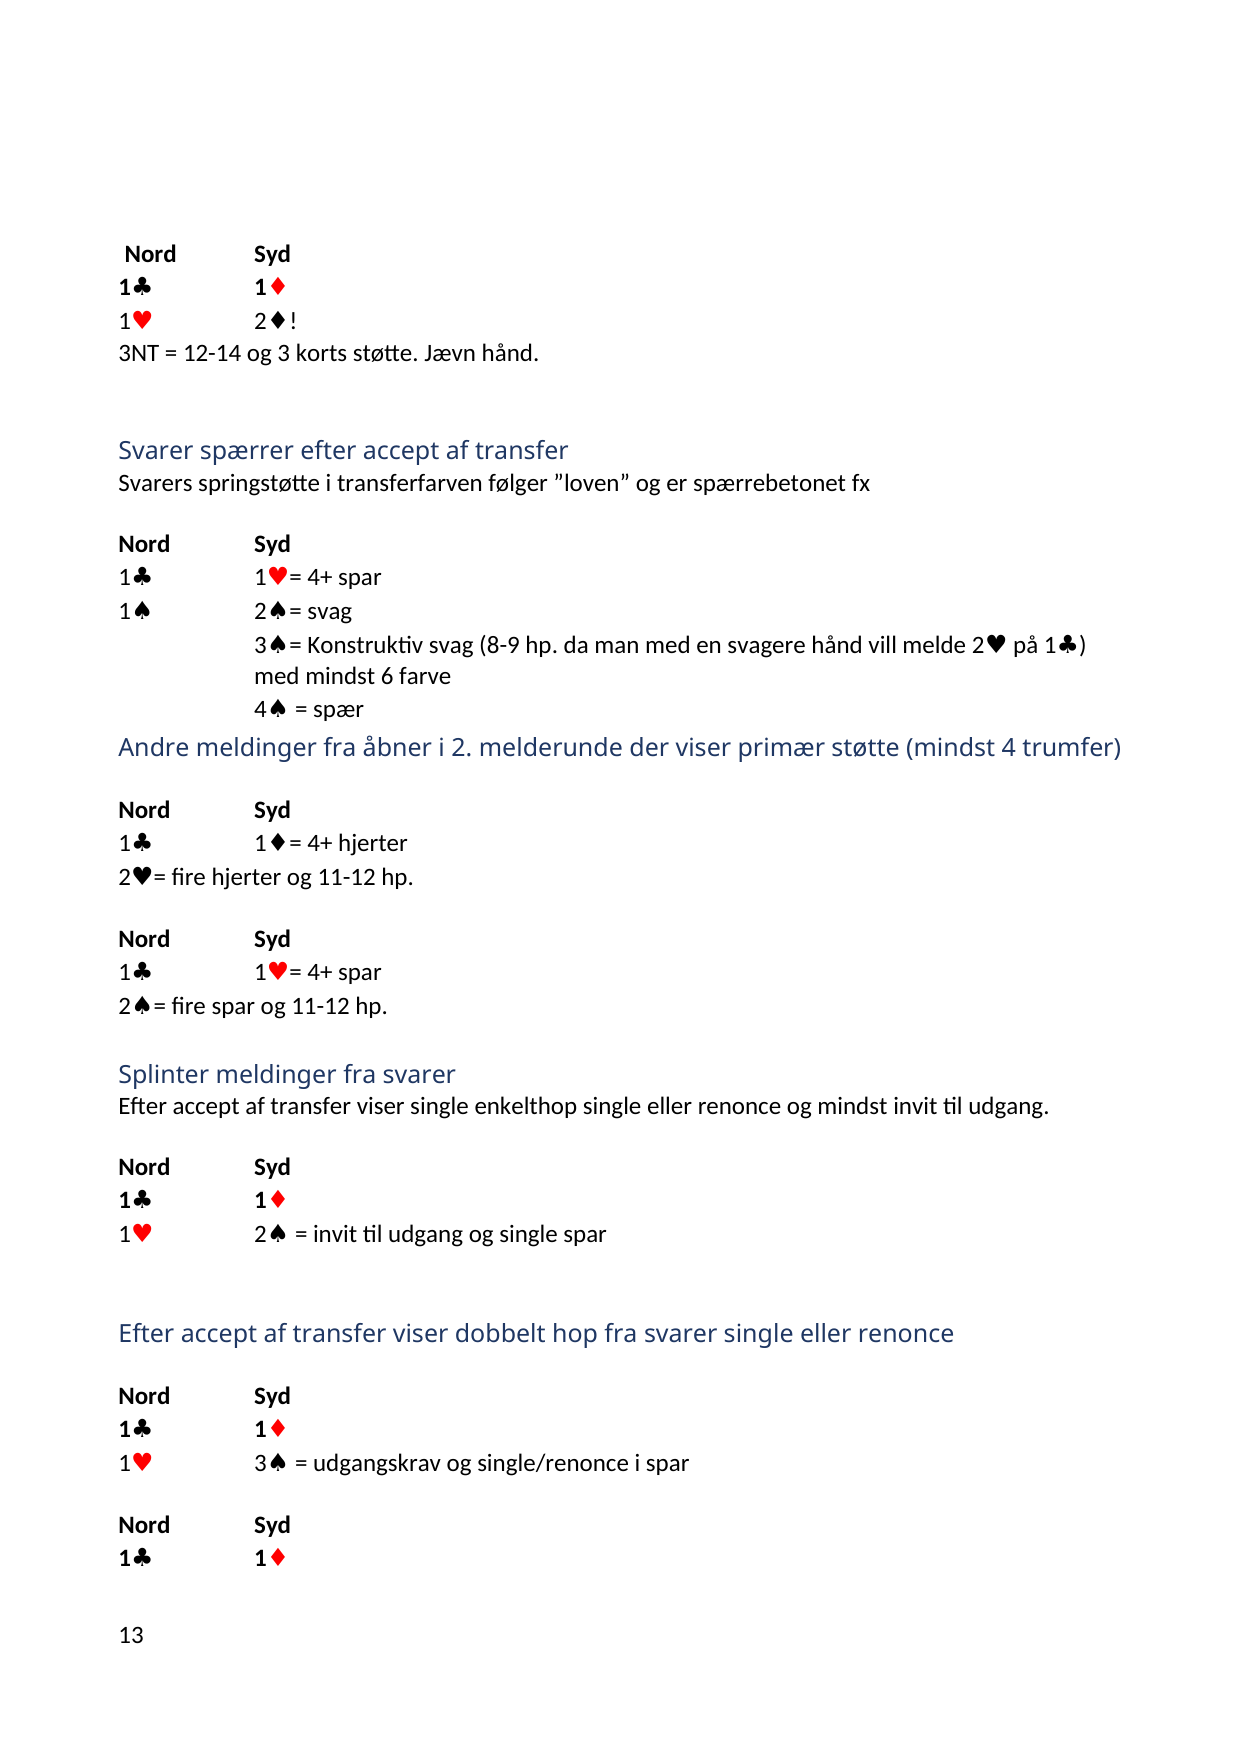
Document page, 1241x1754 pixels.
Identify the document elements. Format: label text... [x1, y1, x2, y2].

subtitle Svarer spærrer efter accept af transfer [118, 433, 1122, 467]
text 3︎= Konstruktiv svag (8-9 hp. da man med en svagere hånd vill melde 2︎ på 1︎) med mindst 6 farve [254, 626, 1122, 691]
text 1♣ 1♦ [118, 1410, 1122, 1444]
text 1♥ 2♠ = invit til udgang og single spar [118, 1216, 1122, 1250]
text Nord Syd [118, 1509, 1122, 1539]
text 1♣ 1♦ [118, 269, 1122, 303]
text 3NT = 12-14 og 3 korts støtte. Jævn hånd. [118, 337, 1122, 367]
text 1♣ 1︎= 4+ hjerter [118, 824, 1122, 858]
subtitle Efter accept af transfer viser dobbelt hop fra svarer single eller renonce [118, 1315, 1122, 1349]
text Nord Syd [124, 238, 1122, 269]
text Efter accept af transfer viser single enkelthop single eller renonce og mindst invit til udgang. [118, 1090, 1122, 1121]
text 1♠ 2︎= svag [118, 592, 1122, 626]
text Nord Syd [118, 794, 1122, 824]
text 1♣ 1♦ [118, 1539, 1122, 1573]
subtitle Splinter meldinger fra svarer [118, 1056, 1122, 1090]
text 2︎= fire hjerter og 11-12 hp. [118, 858, 1122, 892]
text 1♣ 1♦ [118, 1182, 1122, 1216]
text 1♥ 3♠ = udgangskrav og single/renonce i spar [118, 1444, 1122, 1478]
text Nord Syd [118, 1380, 1122, 1410]
text Nord Syd [118, 923, 1122, 953]
subtitle Andre meldinger fra åbner i 2. melderunde der viser primær støtte (mindst 4 trumfer) [118, 729, 1122, 763]
text 1♥ 2︎! [118, 303, 1122, 337]
text Nord Syd [118, 1151, 1122, 1182]
text 1♣ 1♥= 4+ spar [118, 953, 1122, 987]
text 4︎ = spær [118, 691, 1122, 725]
text 1♣ 1♥= 4+ spar [118, 558, 1122, 592]
text Svarers springstøtte i transferfarven følger ”loven” og er spærrebetonet fx [118, 467, 1122, 497]
text 2♠= fire spar og 11-12 hp. [118, 987, 1122, 1022]
text Nord Syd [118, 528, 1122, 558]
